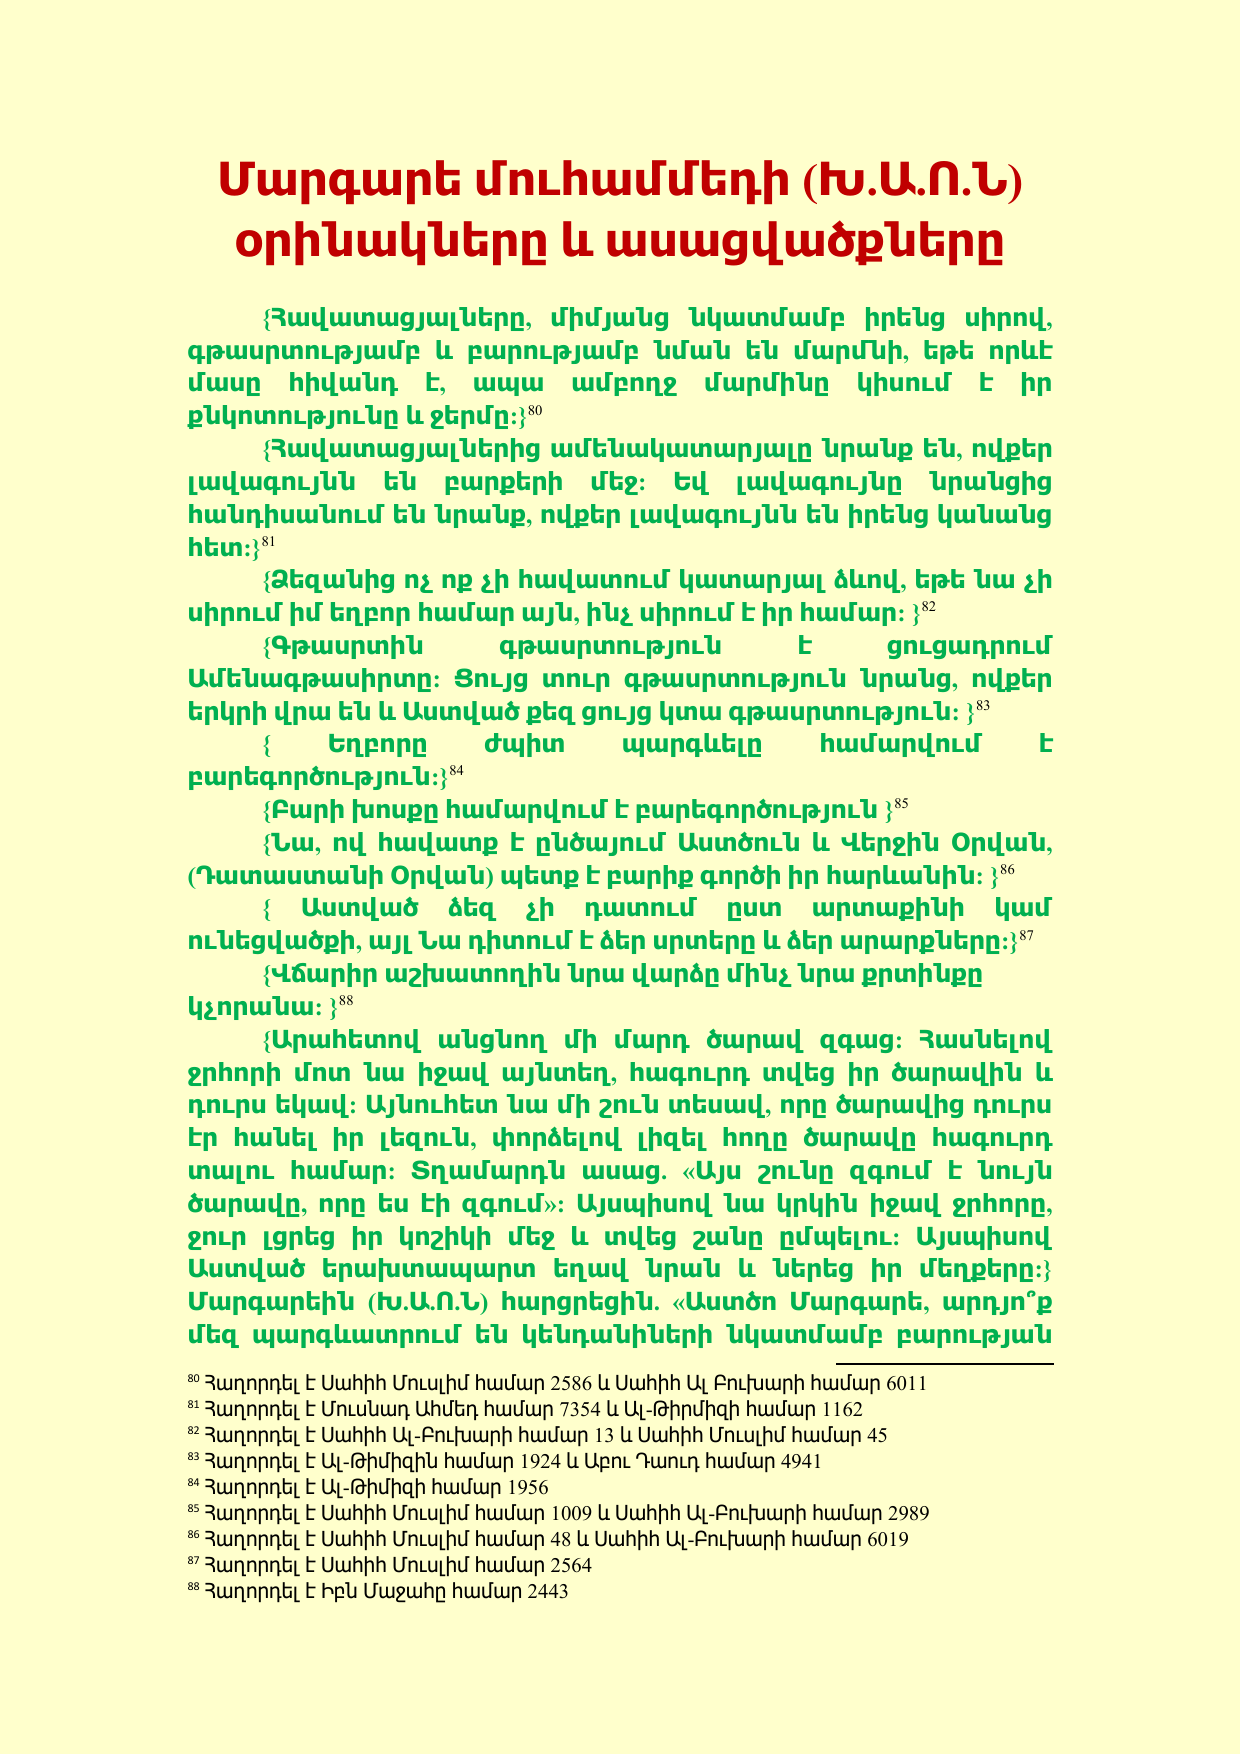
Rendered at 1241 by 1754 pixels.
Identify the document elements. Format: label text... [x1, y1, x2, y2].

text Մարգարե մուհամմեդի (Խ.Ա.Ո.Ն) օրինակները և ասացվածքները [187, 150, 1053, 266]
text { Աստված ձեզ չի դատում ըստ արտաքինի կամ ունեցվածքի, այլ Նա դիտում է ձեր սրտերը և ձեր արարքները:} [187, 892, 1053, 955]
text {Գթասրտին գթասրտություն է ցուցադրում Ամենագթասիրտը: Ցույց տուր գթասրտություն նրանց, ովքեր երկրի վրա են և Աստված քեզ ցույց կտա գթասրտություն: } [187, 629, 1053, 725]
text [187, 1023, 1053, 1349]
text {Նա, ով հավատք է ընծայում Աստծուն և Վերջին Օրվան, (Դատաստանի Օրվան) պետք է բարիք գործի իր հարևանին: } [187, 826, 1053, 889]
text {Բարի խոսքը համարվում է բարեգործություն } [187, 793, 1053, 824]
text {Հավատացյալները, միմյանց նկատմամբ իրենց սիրով, գթասրտությամբ և բարությամբ նման են մարմնի, եթե որևէ մասը հիվանդ է, ապա ամբողջ մարմինը կիսում է իր քնկոտությունը և ջերմը:} [187, 301, 1053, 430]
text { Եղբորը ժպիտ պարգևելը համարվում է բարեգործություն:} [187, 728, 1053, 791]
text {Վճարիր աշխատողին նրա վարձը մինչ նրա քրտինքը կչորանա: } [187, 957, 1053, 1021]
text {Ձեզանից ոչ ոք չի հավատում կատարյալ ձևով, եթե նա չի սիրում իմ եղբոր համար այն, ինչ սիրում է իր համար: } [187, 564, 1053, 627]
text {Հավատացյալներից ամենակատարյալը նրանք են, ովքեր լավագույնն են բարքերի մեջ: Եվ լավագույնը նրանցից հանդիսանում են նրանք, ովքեր լավագույնն են իրենց կանանց հետ:} [187, 432, 1053, 561]
